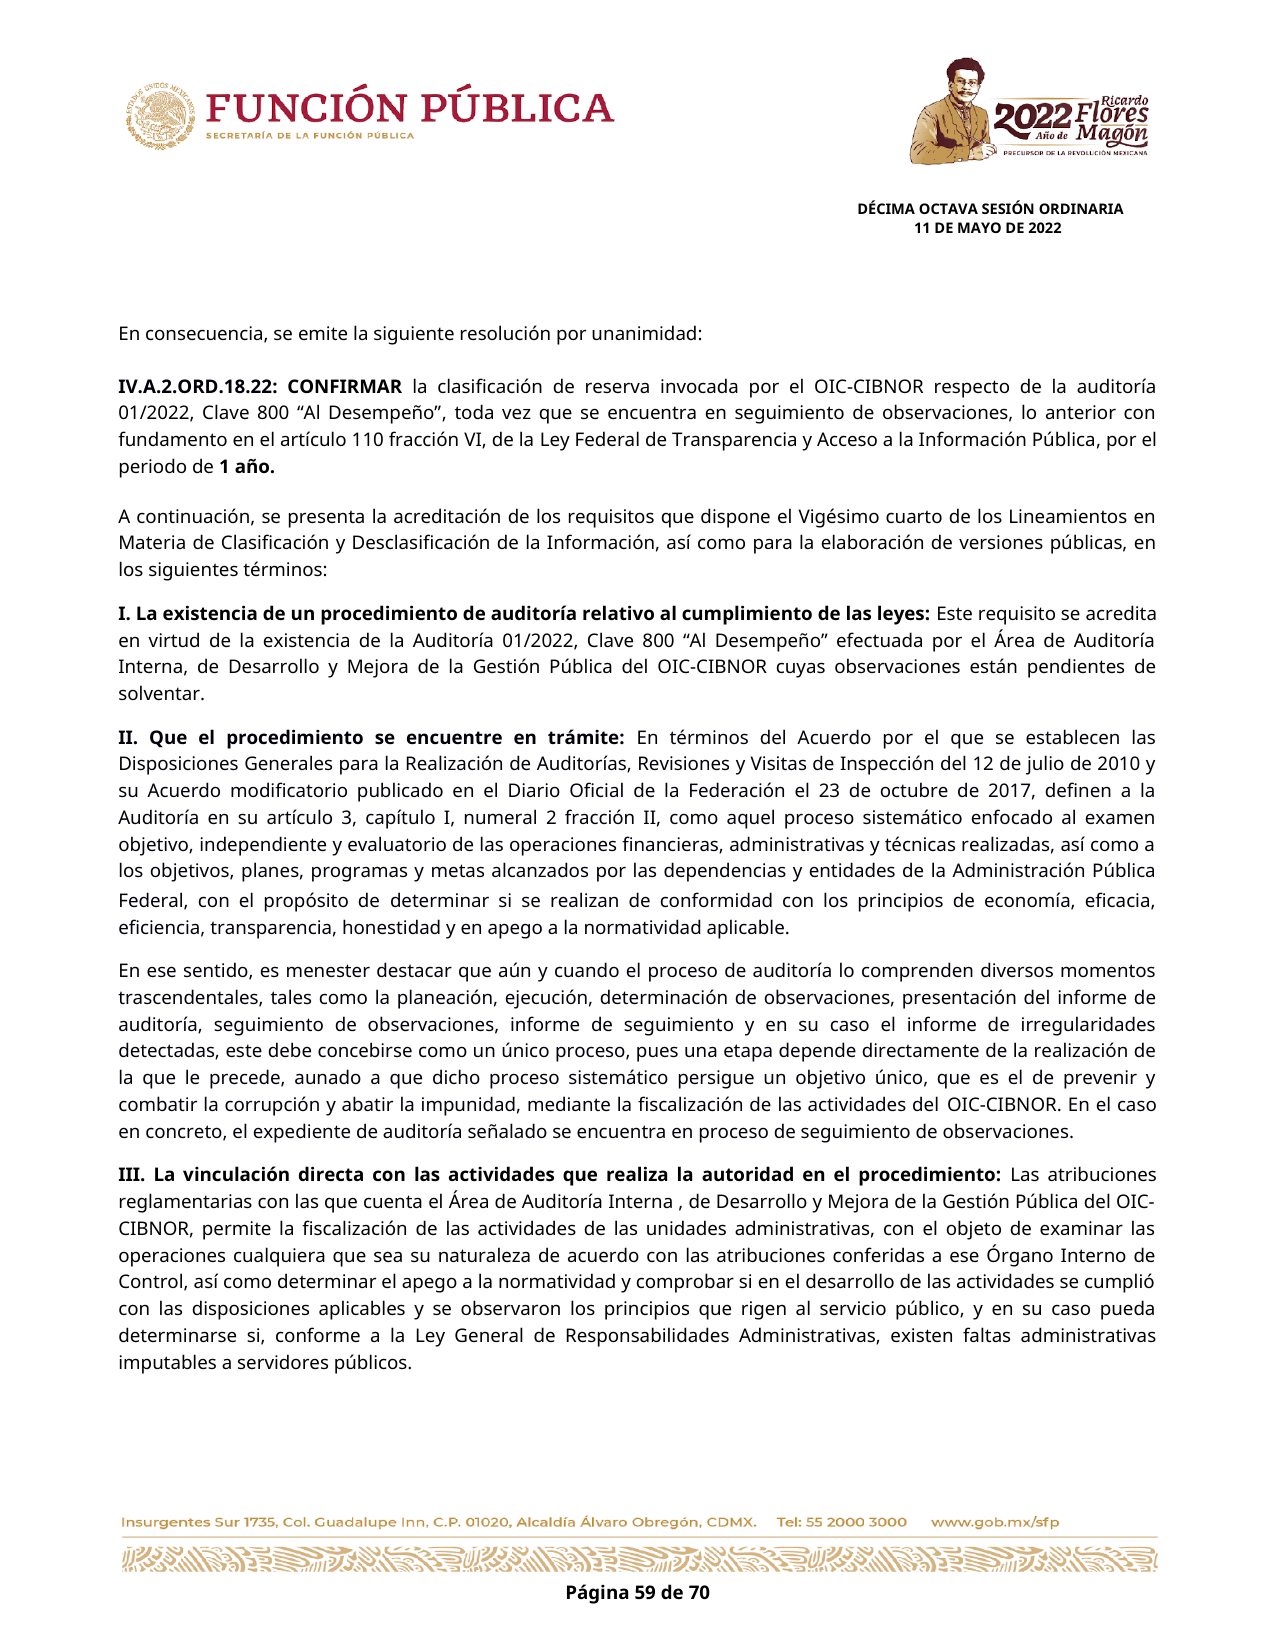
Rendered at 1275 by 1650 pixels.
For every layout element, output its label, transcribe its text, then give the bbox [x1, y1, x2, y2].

picture [8, 42, 1267, 187]
text IV.A.2.ORD.18.22: CONFIRMAR la clasificación de reserva invocada por el OIC-CIBNOR respecto de la auditoría 01/2022, Clave 800 “Al Desempeño”, toda vez que se encuentra en seguimiento de observaciones, lo anterior con fundamento en el artículo 110 fracción VI, de la Ley Federal de Transparencia y Acceso a la Información Pública, por el periodo de 1 año. [118, 398, 1157, 479]
text En ese sentido, es menester destacar que aún y cuando el proceso de auditoría lo comprenden diversos momentos trascendentales, tales como la planeación, ejecución, determinación de observaciones, presentación del informe de auditoría, seguimiento de observaciones, informe de seguimiento y en su caso el informe de irregularidades detectadas, este debe concebirse como un único proceso, pues una etapa depende directamente de la realización de la que le precede, aunado a que dicho proceso sistemático persigue un objetivo único, que es el de prevenir y combatir la corrupción y abatir la impunidad, mediante la fiscalización de las actividades del OIC-CIBNOR. En el caso en concreto, el expediente de auditoría señalado se encuentra en proceso de seguimiento de observaciones. [118, 957, 1157, 1143]
picture [2, 1495, 1275, 1589]
text II. Que el procedimiento se encuentre en trámite: En términos del Acuerdo por el que se establecen las Disposiciones Generales para la Realización de Auditorías, Revisiones y Visitas de Inspección del 12 de julio de 2010 y su Acuerdo modificatorio publicado en el Diario Oficial de la Federación el 23 de octubre de 2017, definen a la Auditoría en su artículo 3, capítulo I, numeral 2 fracción II, como aquel proceso sistemático enfocado al examen objetivo, independiente y evaluatorio de las operaciones financieras, administrativas y técnicas realizadas, así como a los objetivos, planes, programas y metas alcanzados por las dependencias y entidades de la Administración Pública Federal, con el propósito de determinar si se realizan de conformidad con los principios de economía, eficacia, eficiencia, transparencia, honestidad y en apego a la normatividad aplicable. [118, 724, 1157, 939]
text En consecuencia, se emite la siguiente resolución por unanimidad: [118, 321, 1157, 346]
text A continuación, se presenta la acreditación de los requisitos que dispone el Vigésimo cuarto de los Lineamientos en Materia de Clasificación y Desclasificación de la Información, así como para la elaboración de versiones públicas, en los siguientes términos: [118, 555, 1157, 582]
text I. La existencia de un procedimiento de auditoría relativo al cumplimiento de las leyes: Este requisito se acredita en virtud de la existencia de la Auditoría 01/2022, Clave 800 “Al Desempeño” efectuada por el Área de Auditoría Interna, de Desarrollo y Mejora de la Gestión Pública del OIC-CIBNOR cuyas observaciones están pendientes de solventar. [118, 600, 1157, 706]
